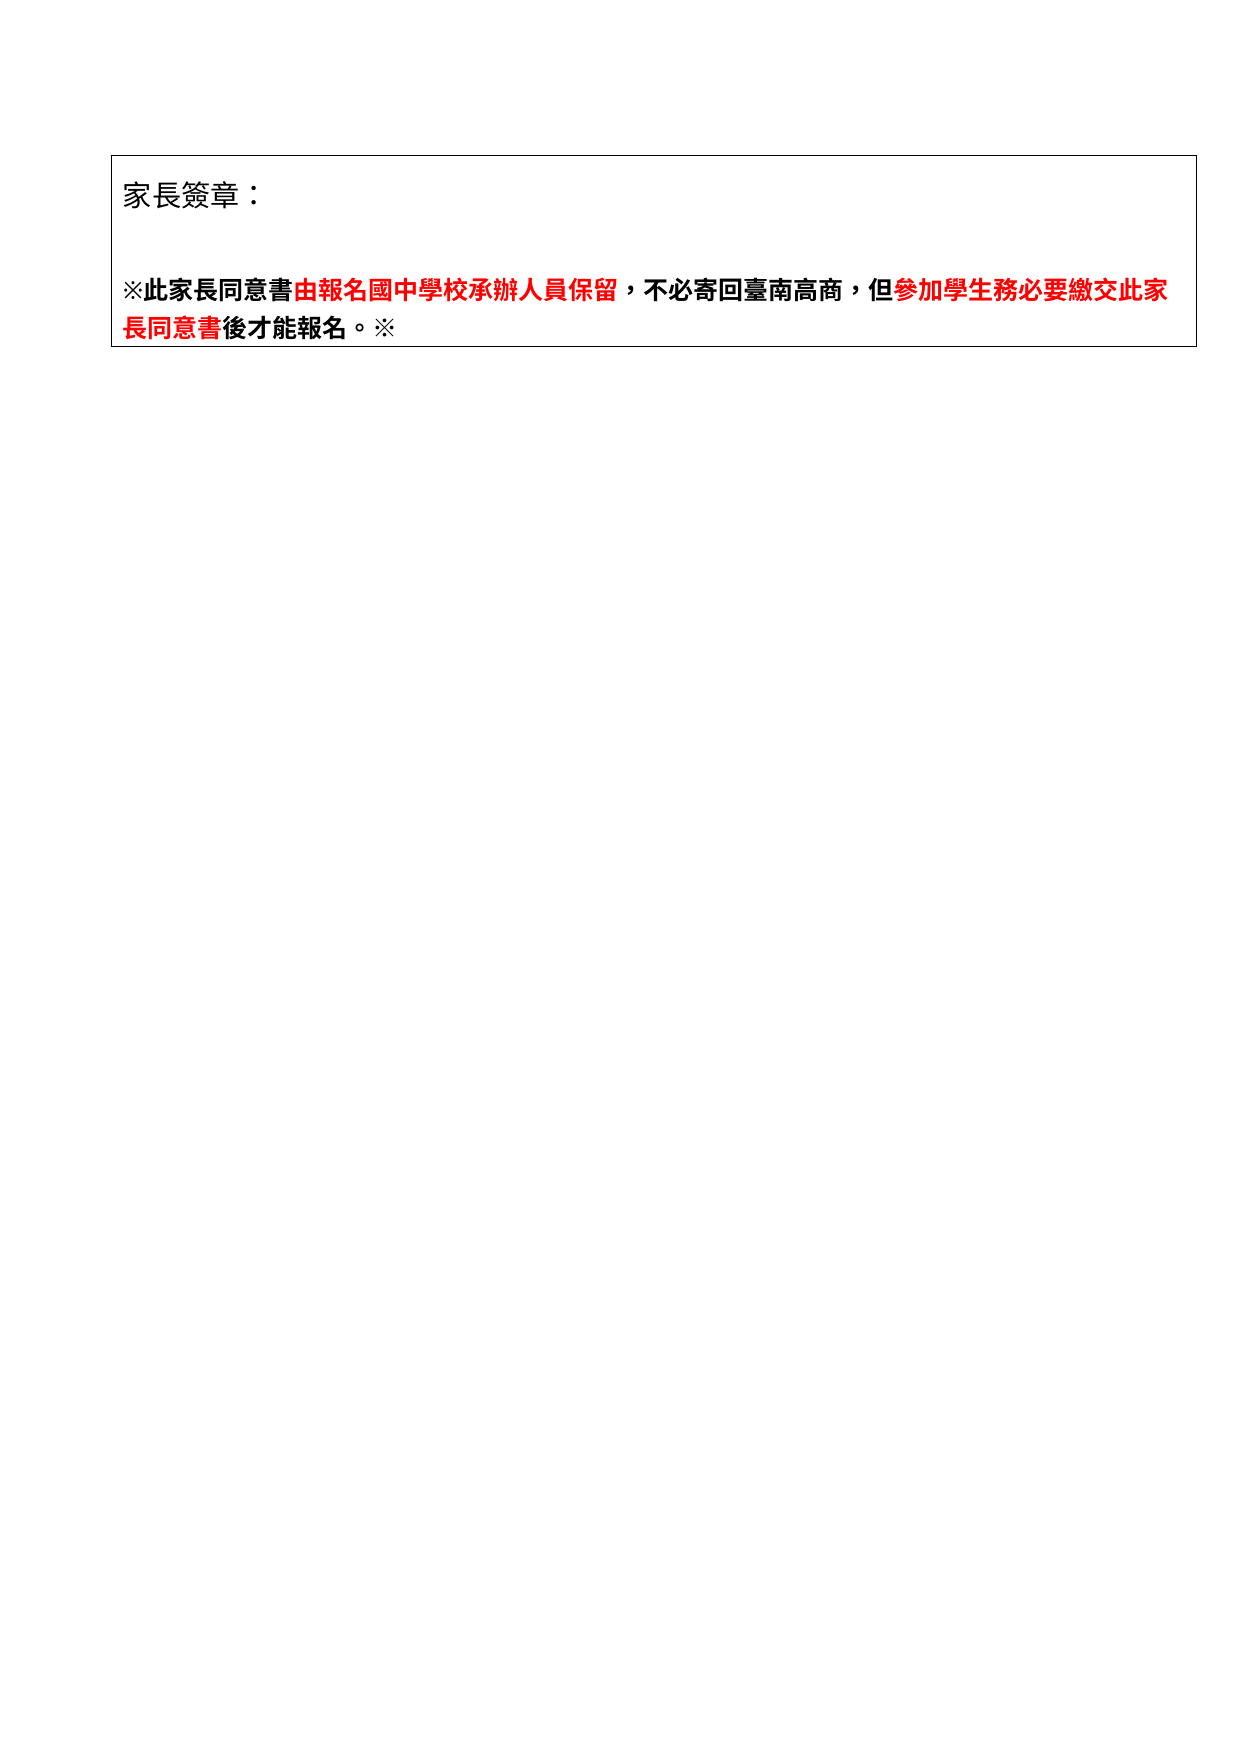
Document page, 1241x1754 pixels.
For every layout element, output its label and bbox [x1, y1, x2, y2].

table_header [112, 156, 1196, 346]
